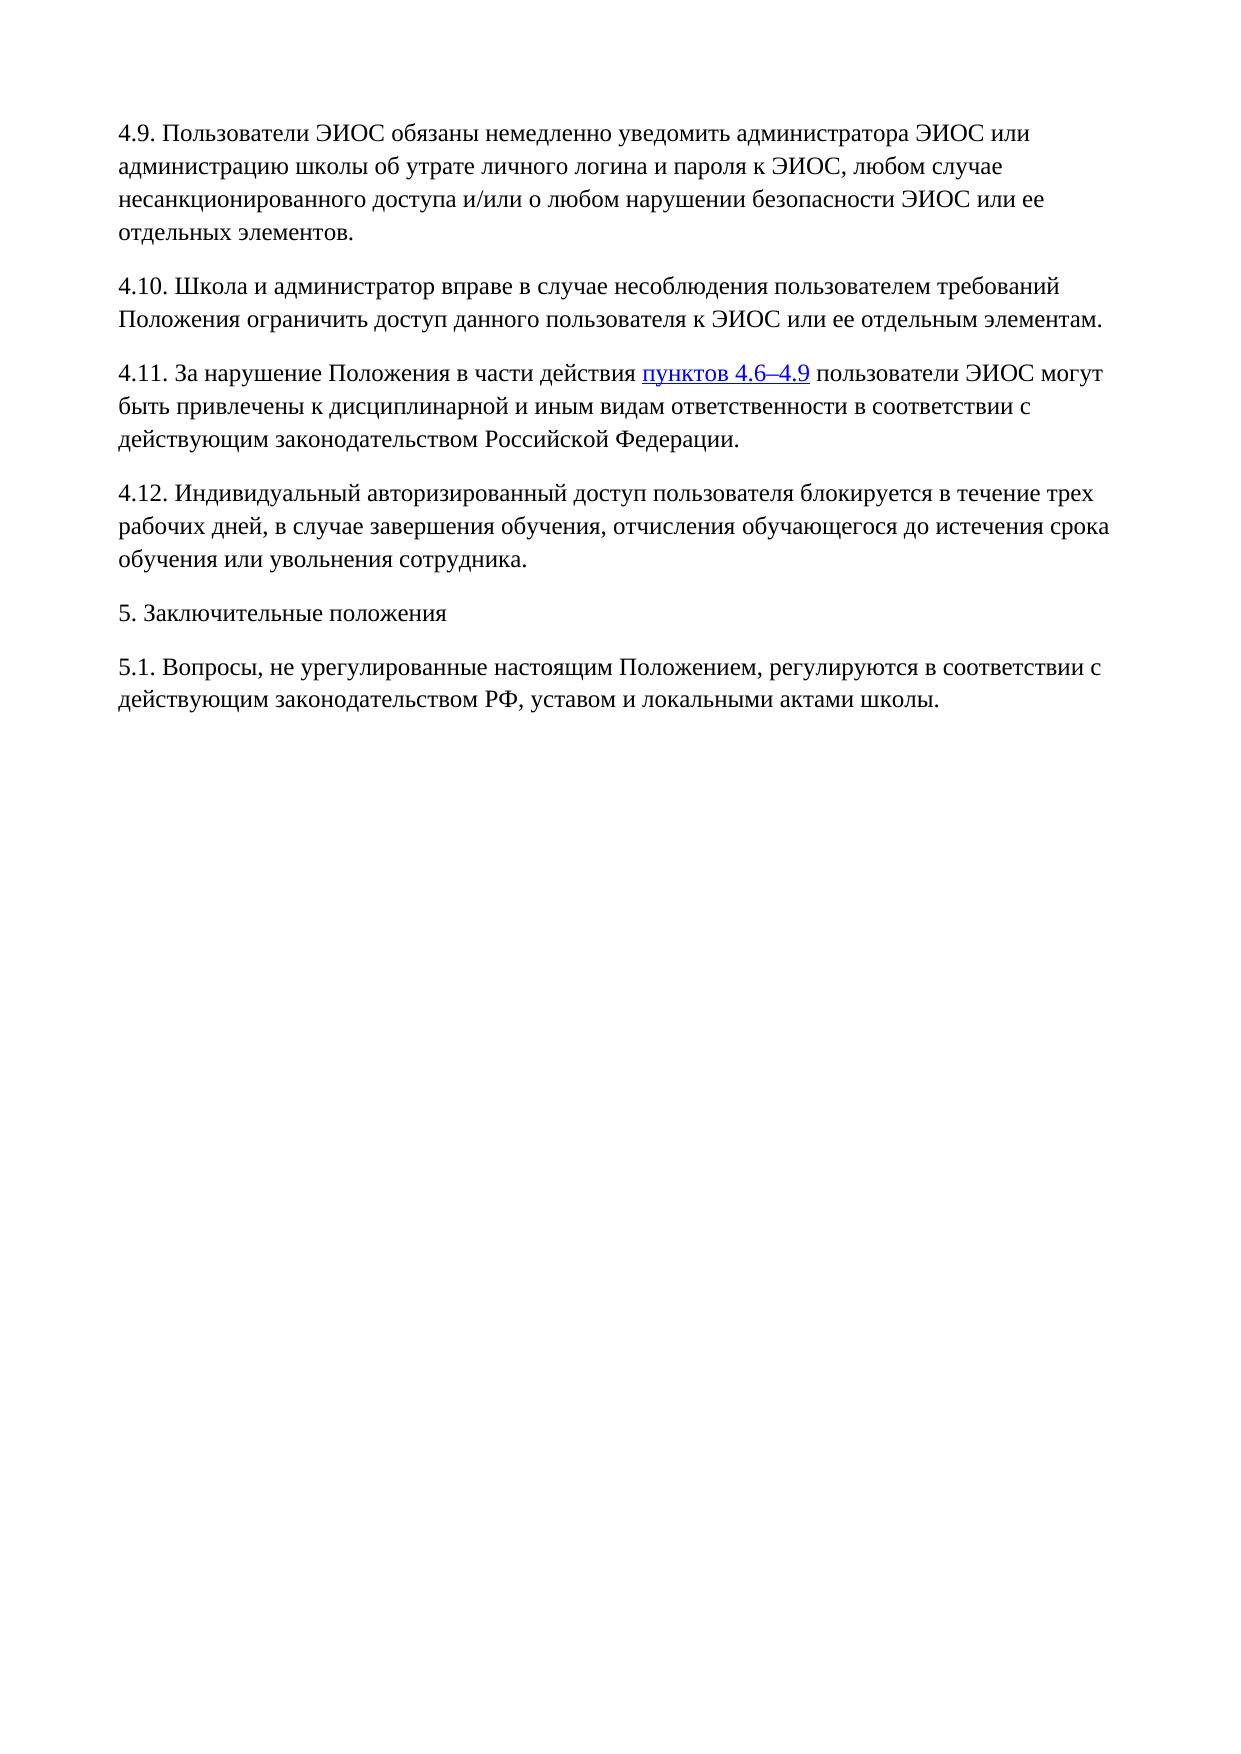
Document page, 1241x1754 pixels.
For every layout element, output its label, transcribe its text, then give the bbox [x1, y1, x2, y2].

text 4.9. Пользователи ЭИОС обязаны немедленно уведомить администратора ЭИОС или администрацию школы об утрате личного логина и пароля к ЭИОС, любом случае несанкционированного доступа и/или о любом нарушении безопасности ЭИОС или ее отдельных элементов. [118, 118, 1152, 246]
text 4.10. Школа и администратор вправе в случае несоблюдения пользователем требований Положения ограничить доступ данного пользователя к ЭИОС или ее отдельным элементам. [118, 271, 1152, 333]
text 5.1. Вопросы, не урегулированные настоящим Положением, регулируются в соответствии с действующим законодательством РФ, уставом и локальными актами школы. [118, 652, 1152, 713]
text 4.12. Индивидуальный авторизированный доступ пользователя блокируется в течение трех рабочих дней, в случае завершения обучения, отчисления обучающегося до истечения срока обучения или увольнения сотрудника. [118, 478, 1152, 573]
text 4.11. За нарушение Положения в части действия пунктов 4.6–4.9 пользователи ЭИОС могут быть привлечены к дисциплинарной и иным видам ответственности в соответствии с действующим законодательством Российской Федерации. [118, 358, 1152, 453]
text 5. Заключительные положения [118, 598, 1152, 626]
